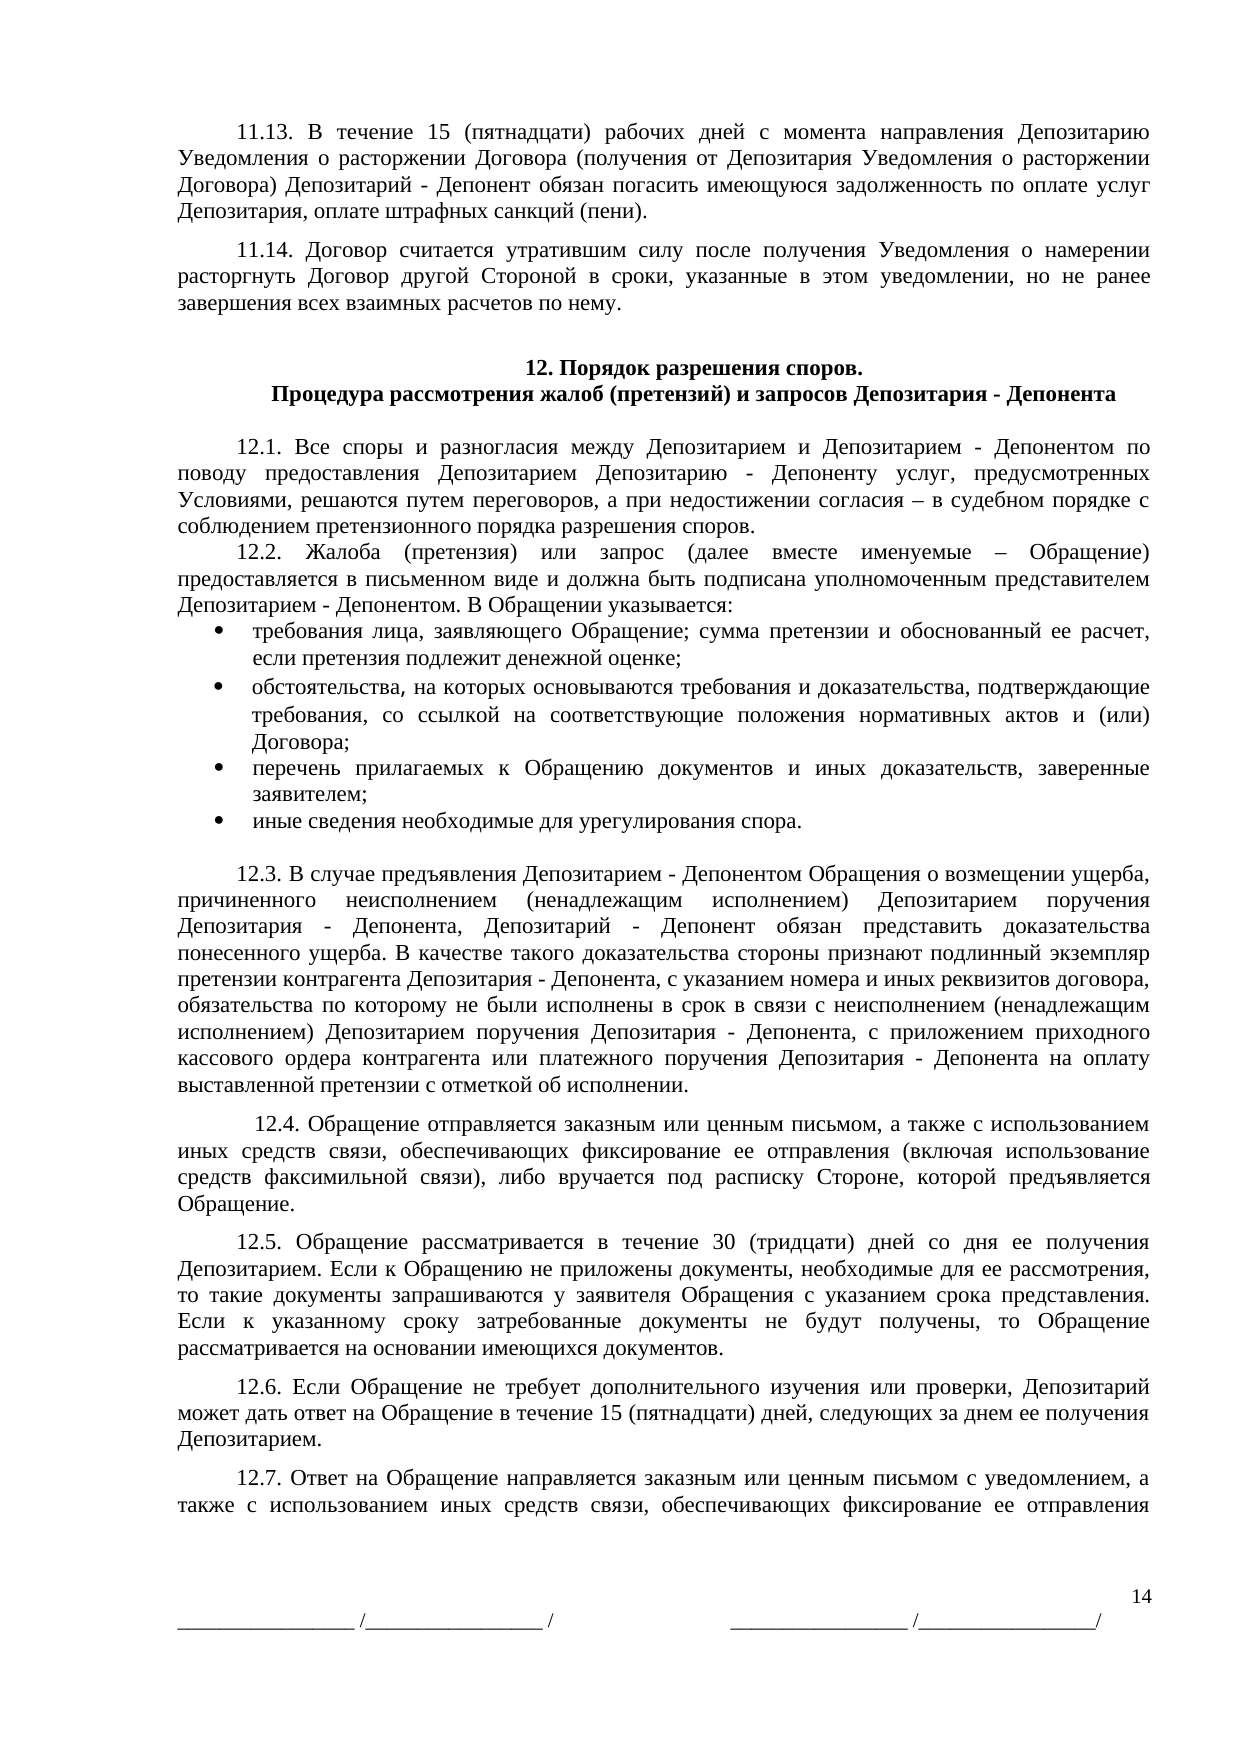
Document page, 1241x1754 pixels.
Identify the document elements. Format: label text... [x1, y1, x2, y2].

text 12.4. Обращение отправляется заказным или ценным письмом, а также с использованием иных средств связи, обеспечивающих фиксирование ее отправления (включая использование средств факсимильной связи), либо вручается под расписку Стороне, которой предъявляется Обращение. [177, 1111, 1152, 1216]
text Процедура рассмотрения жалоб (претензий) и запросов Депозитария - Депонента [177, 380, 1152, 407]
text 12.1. Все споры и разногласия между Депозитарием и Депозитарием - Депонентом по поводу предоставления Депозитарием Депозитарию - Депоненту услуг, предусмотренных Условиями, решаются путем переговоров, а при недостижении согласия – в судебном порядке с соблюдением претензионного порядка разрешения споров. [177, 433, 1152, 538]
text 12.5. Обращение рассматривается в течение 30 (тридцати) дней со дня ее получения Депозитарием. Если к Обращению не приложены документы, необходимые для ее рассмотрения, то такие документы запрашиваются у заявителя Обращения с указанием срока представления. Если к указанному сроку затребованные документы не будут получены, то Обращение рассматривается на основании имеющихся документов. [177, 1228, 1152, 1360]
text 12.3. В случае предъявления Депозитарием - Депонентом Обращения о возмещении ущерба, причиненного неисполнением (ненадлежащим исполнением) Депозитарием поручения Депозитария - Депонента, Депозитарий - Депонент обязан представить доказательства понесенного ущерба. В качестве такого доказательства стороны признают подлинный экземпляр претензии контрагента Депозитария - Депонента, с указанием номера и иных реквизитов договора, обязательства по которому не были исполнены в срок в связи с неисполнением (ненадлежащим исполнением) Депозитарием поручения Депозитария - Депонента, с приложением приходного кассового ордера контрагента или платежного поручения Депозитария - Депонента на оплату выставленной претензии с отметкой об исполнении. [177, 859, 1152, 1098]
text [177, 1464, 1152, 1517]
text 12. Порядок разрешения споров. [177, 354, 1152, 380]
text 12.2. Жалоба (претензия) или запрос (далее вместе именуемые – Обращение) предоставляется в письменном виде и должна быть подписана уполномоченным представителем Депозитарием - Депонентом. В Обращении указывается: [177, 538, 1152, 617]
list перечень прилагаемых к Обращению документов и иных доказательств, заверенные заявителем; [215, 754, 1152, 807]
text 11.14. Договор считается утратившим силу после получения Уведомления о намерении расторгнуть Договор другой Стороной в сроки, указанные в этом уведомлении, но не ранее завершения всех взаимных расчетов по нему. [177, 236, 1152, 315]
text 11.13. В течение 15 (пятнадцати) рабочих дней с момента направления Депозитарию Уведомления о расторжении Договора (получения от Депозитария Уведомления о расторжении Договора) Депозитарий - Депонент обязан погасить имеющуюся задолженность по оплате услуг Депозитария, оплате штрафных санкций (пени). [177, 118, 1152, 223]
list иные сведения необходимые для урегулирования спора. [215, 807, 1152, 833]
list требования лица, заявляющего Обращение; сумма претензии и обоснованный ее расчет, если претензия подлежит денежной оценке; [215, 617, 1152, 670]
text 12.6. Если Обращение не требует дополнительного изучения или проверки, Депозитарий может дать ответ на Обращение в течение 15 (пятнадцати) дней, следующих за днем ее получения Депозитарием. [177, 1373, 1152, 1452]
list обстоятельства, на которых основываются требования и доказательства, подтверждающие требования, со ссылкой на соответствующие положения нормативных актов и (или) Договора; [214, 670, 1152, 754]
